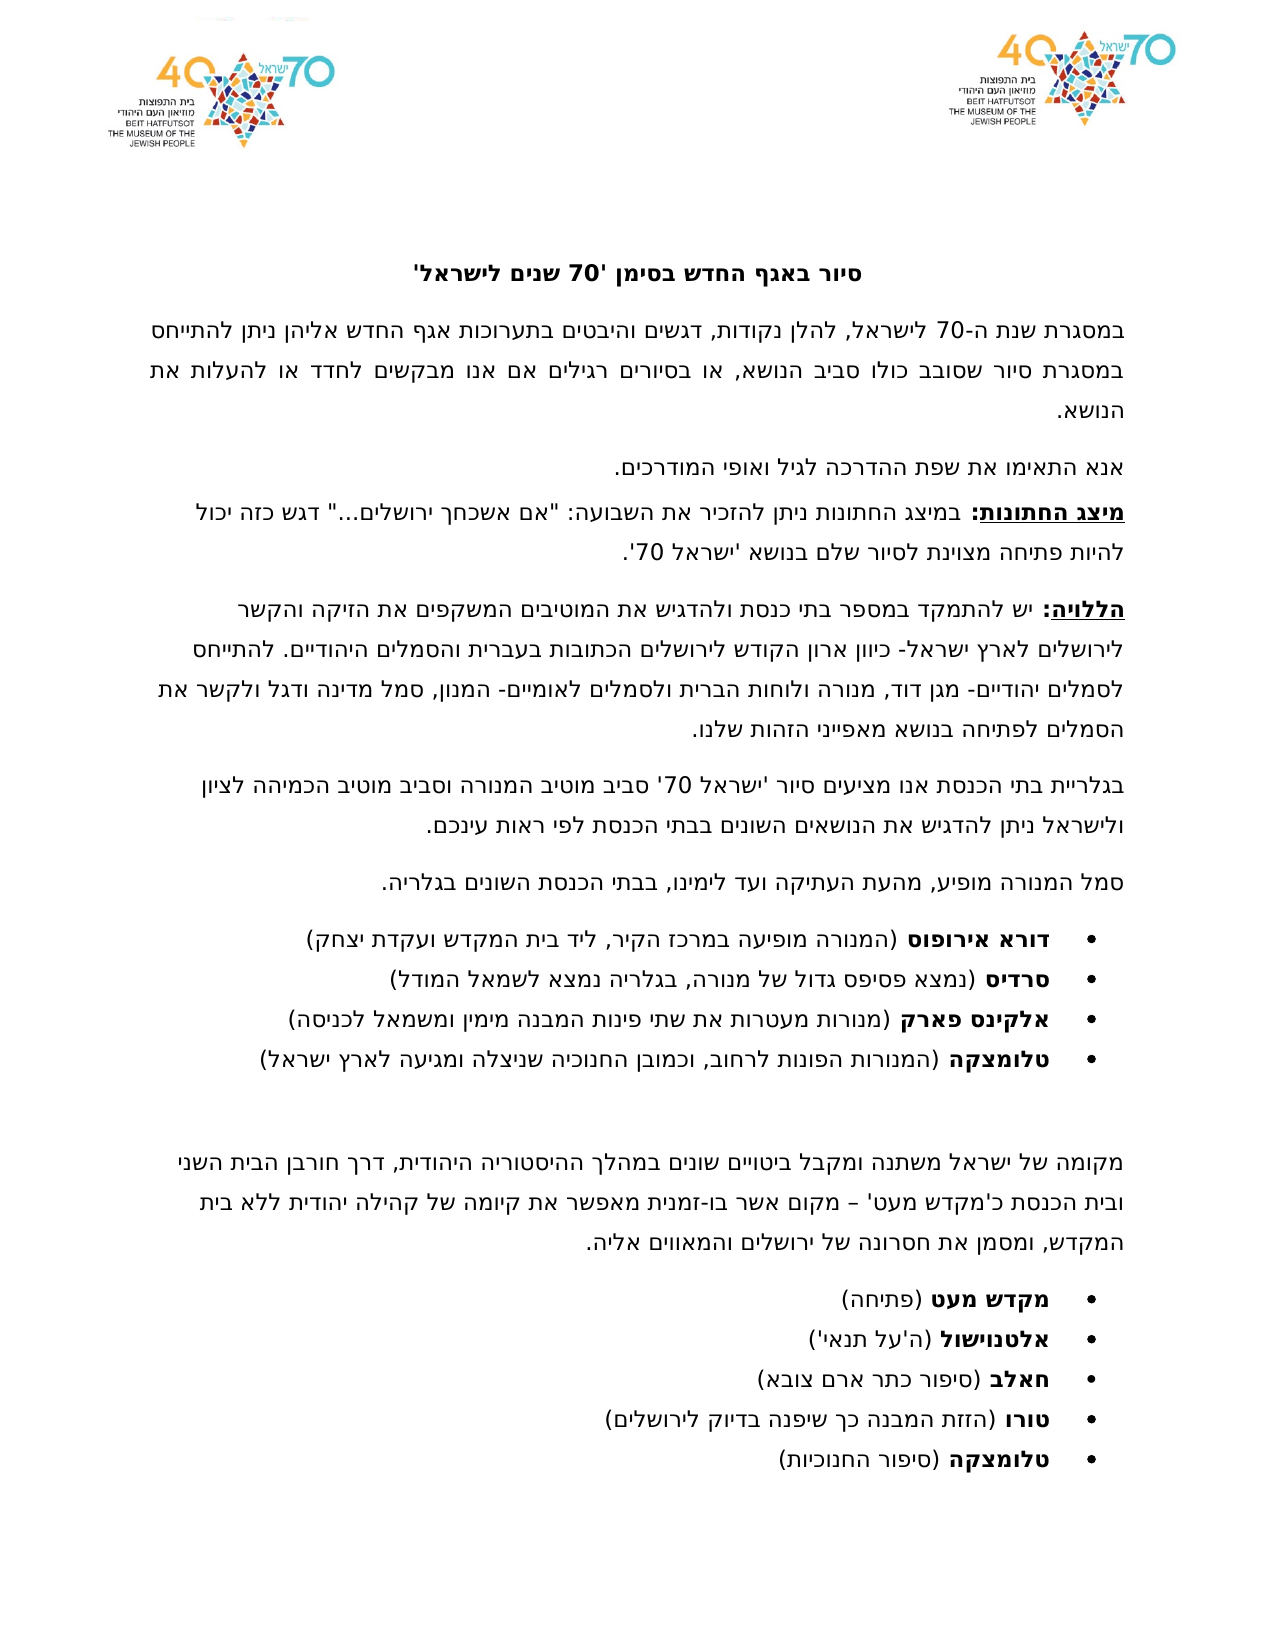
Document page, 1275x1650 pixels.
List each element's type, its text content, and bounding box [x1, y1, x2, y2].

list מקדש מעט (פתיחה) [150, 1286, 1087, 1313]
list אלטנוישול (ה'על תנאי') [150, 1326, 1087, 1353]
text סמל המנורה מופיע, מהעת העתיקה ועד לימינו, בבתי הכנסת השונים בגלריה. [150, 869, 1125, 896]
list חאלב (סיפור כתר ארם צובא) [150, 1366, 1087, 1393]
text סיור באגף החדש בסימן '70 שנים לישראל' [150, 260, 1125, 287]
list טורו (הזזת המבנה כך שיפנה בדיוק לירושלים) [150, 1406, 1087, 1433]
text בגלריית בתי הכנסת אנו מציעים סיור 'ישראל 70' סביב מוטיב המנורה וסביב מוטיב הכמיהה לציון ולישראל ניתן להדגיש את הנושאים השונים בבתי הכנסת לפי ראות עינכם. [150, 772, 1125, 839]
text אנא התאימו את שפת ההדרכה לגיל ואופי המודרכים. [150, 454, 1125, 480]
text הללויה: יש להתמקד במספר בתי כנסת ולהדגיש את המוטיבים המשקפים את הזיקה והקשר לירושלים לארץ ישראל- כיוון ארון הקודש לירושלים הכתובות בעברית והסמלים היהודיים. להתייחס לסמלים יהודיים- מגן דוד, מנורה ולוחות הברית ולסמלים לאומיים- המנון, סמל מדינה ודגל ולקשר את הסמלים לפתיחה בנושא מאפייני הזהות שלנו. [150, 596, 1125, 742]
list דורא אירופוס (המנורה מופיעה במרכז הקיר, ליד בית המקדש ועקדת יצחק) [150, 926, 1087, 952]
text מיצג החתונות: במיצג החתונות ניתן להזכיר את השבועה: "אם אשכחך ירושלים..." דגש כזה יכול להיות פתיחה מצוינת לסיור שלם בנושא 'ישראל 70'. [150, 499, 1125, 566]
list סרדיס (נמצא פסיפס גדול של מנורה, בגלריה נמצא לשמאל המודל) [150, 966, 1087, 992]
picture [917, 0, 1193, 158]
picture [76, 17, 371, 180]
list אלקינס פארק (מנורות מעטרות את שתי פינות המבנה מימין ומשמאל לכניסה) [150, 1006, 1087, 1032]
text מקומה של ישראל משתנה ומקבל ביטויים שונים במהלך ההיסטוריה היהודית, דרך חורבן הבית השני ובית הכנסת כ'מקדש מעט' – מקום אשר בו-זמנית מאפשר את קיומה של קהילה יהודית ללא בית המקדש, ומסמן את חסרונה של ירושלים והמאווים אליה. [150, 1149, 1125, 1256]
list טלומצקה (סיפור החנוכיות) [150, 1446, 1087, 1473]
list טלומצקה (המנורות הפונות לרחוב, וכמובן החנוכיה שניצלה ומגיעה לארץ ישראל) [150, 1046, 1087, 1072]
text במסגרת שנת ה-70 לישראל, להלן נקודות, דגשים והיבטים בתערוכות אגף החדש אליהן ניתן להתייחס במסגרת סיור שסובב כולו סביב הנושא, או בסיורים רגילים אם אנו מבקשים לחדד או להעלות את הנושא. [150, 317, 1125, 424]
